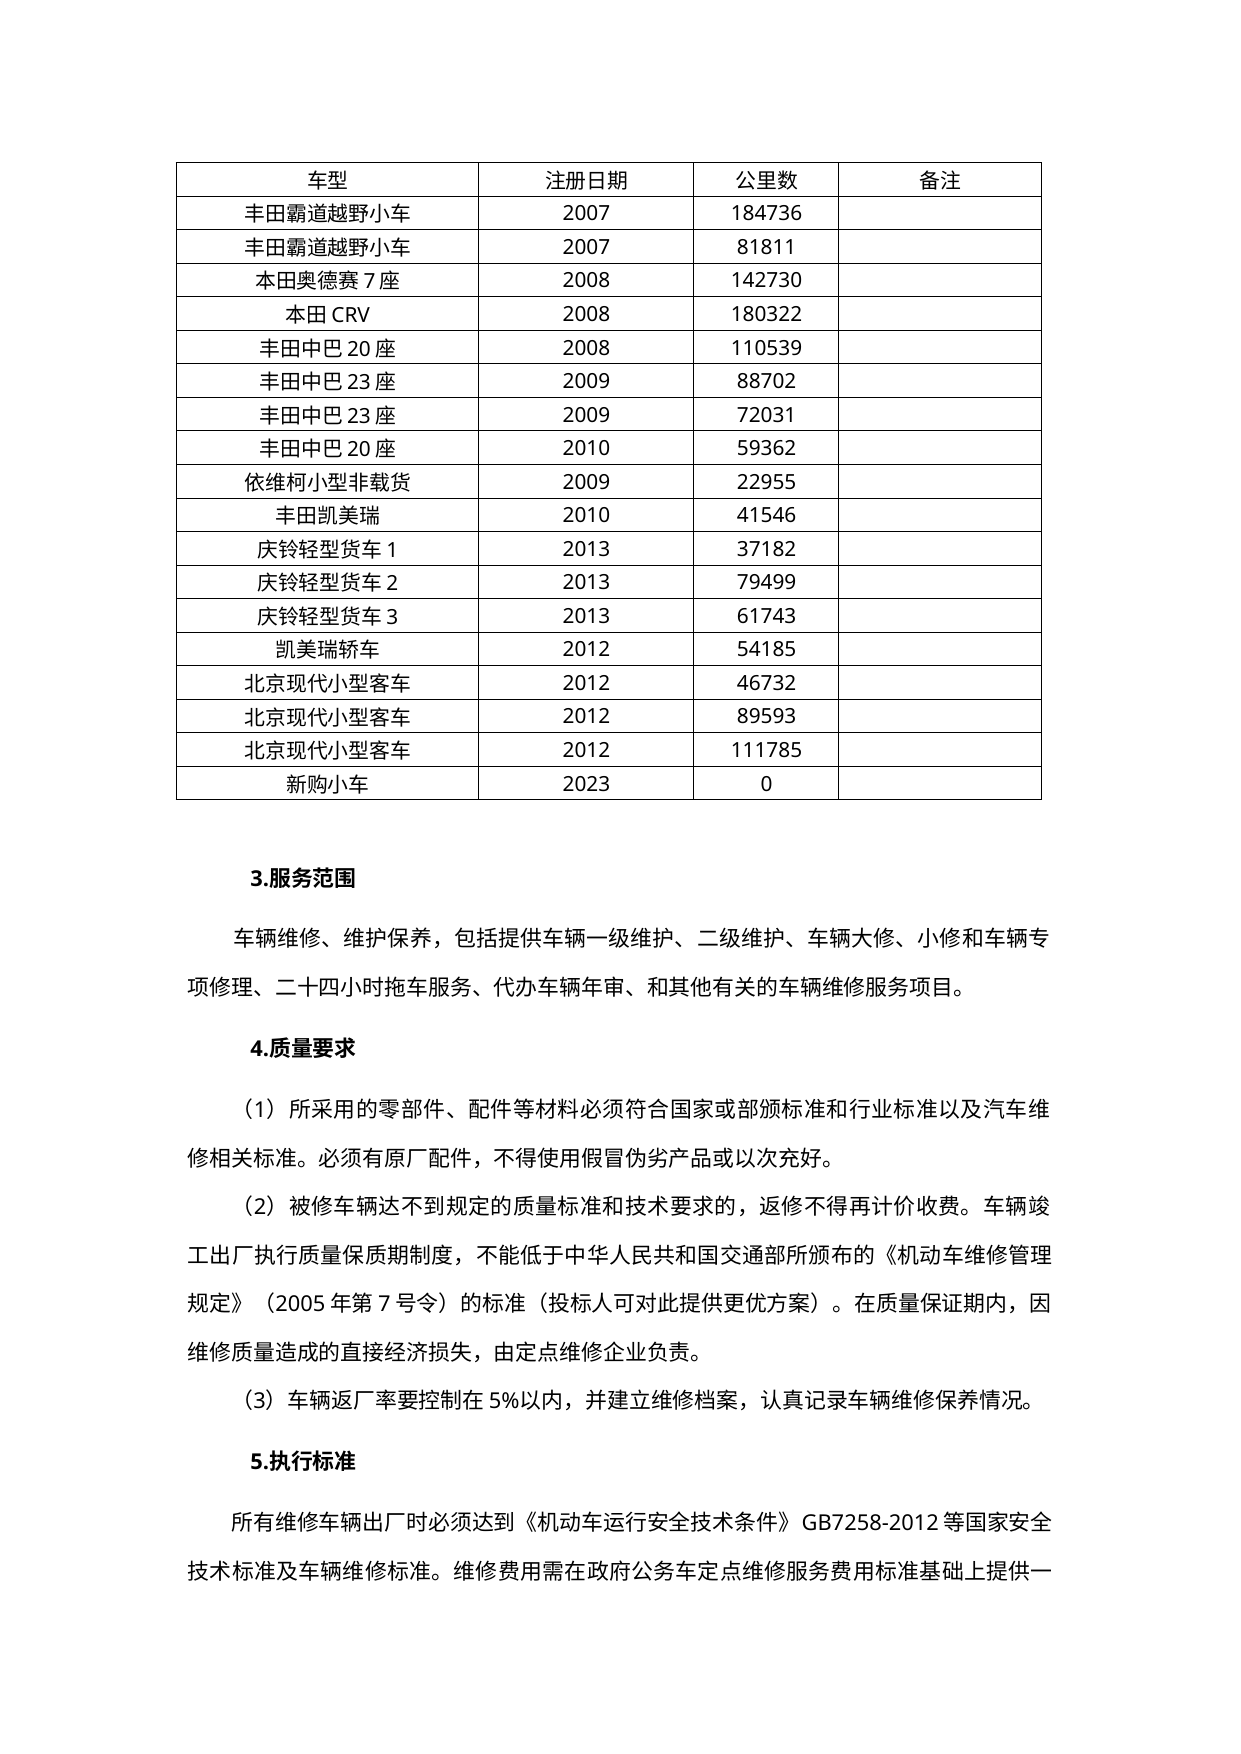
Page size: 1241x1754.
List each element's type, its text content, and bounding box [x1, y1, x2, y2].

table_cell 79499 [694, 566, 838, 598]
table_cell [839, 666, 1041, 699]
table_cell 2013 [479, 599, 693, 632]
table_cell [839, 767, 1041, 799]
subtitle 3.服务范围 [250, 860, 1053, 893]
table_cell 依维柯小型非载货 [177, 465, 478, 497]
table_cell 2007 [479, 197, 693, 229]
table_cell [839, 566, 1041, 598]
table_cell 丰田中巴23座 [177, 364, 478, 397]
table_cell [839, 700, 1041, 732]
table_cell 2013 [479, 532, 693, 564]
table_cell [839, 230, 1041, 263]
table_cell [839, 532, 1041, 564]
table_cell 本田奥德赛7座 [177, 264, 478, 296]
table_cell 2012 [479, 633, 693, 665]
table_header 备注 [839, 163, 1041, 196]
table_cell 2009 [479, 364, 693, 397]
table_cell [839, 431, 1041, 464]
table_cell 2007 [479, 230, 693, 263]
table_cell 2008 [479, 331, 693, 363]
table_cell 凯美瑞轿车 [177, 633, 478, 665]
table_cell 2009 [479, 398, 693, 430]
table_cell 丰田中巴20座 [177, 431, 478, 464]
table_cell 61743 [694, 599, 838, 632]
table_cell 2012 [479, 666, 693, 699]
text 车辆维修、维护保养，包括提供车辆一级维护、二级维护、车辆大修、小修和车辆专项修理、二十四小时拖车服务、代办车辆年审、和其他有关的车辆维修服务项目。 [187, 921, 1053, 1002]
table_cell 2010 [479, 499, 693, 531]
table_cell 2012 [479, 733, 693, 766]
table_cell 本田CRV [177, 297, 478, 330]
table_cell [839, 633, 1041, 665]
table_cell 北京现代小型客车 [177, 700, 478, 732]
table_cell 2023 [479, 767, 693, 799]
text （2）被修车辆达不到规定的质量标准和技术要求的，返修不得再计价收费。车辆竣工出厂执行质量保质期制度，不能低于中华人民共和国交通部所颁布的《机动车维修管理规定》（2005年第7号令）的标准（投标人可对此提供更优方案）。在质量保证期内，因维修质量造成的直接经济损失，由定点维修企业负责。 [187, 1188, 1053, 1367]
table_cell 54185 [694, 633, 838, 665]
table_cell 88702 [694, 364, 838, 397]
table_cell 0 [694, 767, 838, 799]
table_cell 庆铃轻型货车3 [177, 599, 478, 632]
table_cell 81811 [694, 230, 838, 263]
table_cell 北京现代小型客车 [177, 733, 478, 766]
table_cell 22955 [694, 465, 838, 497]
table_cell [839, 331, 1041, 363]
subtitle 4.质量要求 [250, 1031, 1053, 1063]
table_cell [839, 364, 1041, 397]
table_cell 丰田霸道越野小车 [177, 197, 478, 229]
text （1）所采用的零部件、配件等材料必须符合国家或部颁标准和行业标准以及汽车维修相关标准。必须有原厂配件，不得使用假冒伪劣产品或以次充好。 [187, 1091, 1053, 1173]
table_cell 2008 [479, 264, 693, 296]
table_cell 丰田凯美瑞 [177, 499, 478, 531]
table_cell 庆铃轻型货车1 [177, 532, 478, 564]
table_cell 2013 [479, 566, 693, 598]
table_cell 丰田霸道越野小车 [177, 230, 478, 263]
table_cell 110539 [694, 331, 838, 363]
table_cell 72031 [694, 398, 838, 430]
table_cell 庆铃轻型货车2 [177, 566, 478, 598]
table_cell 2009 [479, 465, 693, 497]
table_cell 2008 [479, 297, 693, 330]
text （3）车辆返厂率要控制在5%以内，并建立维修档案，认真记录车辆维修保养情况。 [187, 1383, 1053, 1416]
table_cell [839, 264, 1041, 296]
table_cell 2012 [479, 700, 693, 732]
table_cell 丰田中巴23座 [177, 398, 478, 430]
table_cell [839, 398, 1041, 430]
table_cell 180322 [694, 297, 838, 330]
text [187, 1505, 1053, 1586]
table_cell [839, 197, 1041, 229]
table_cell 北京现代小型客车 [177, 666, 478, 699]
table_cell 142730 [694, 264, 838, 296]
table_cell 2010 [479, 431, 693, 464]
table_cell 184736 [694, 197, 838, 229]
table_header 注册日期 [479, 163, 693, 196]
table_cell [839, 465, 1041, 497]
table_cell 89593 [694, 700, 838, 732]
table_cell 111785 [694, 733, 838, 766]
table_cell 59362 [694, 431, 838, 464]
table_header 车型 [177, 163, 478, 196]
table_cell 新购小车 [177, 767, 478, 799]
table_cell 46732 [694, 666, 838, 699]
table_cell [839, 599, 1041, 632]
table_cell 41546 [694, 499, 838, 531]
table_cell [839, 297, 1041, 330]
table_cell [839, 733, 1041, 766]
table_cell 37182 [694, 532, 838, 564]
subtitle 5.执行标准 [250, 1444, 1053, 1476]
table_cell [839, 499, 1041, 531]
table_header 公里数 [694, 163, 838, 196]
table_cell 丰田中巴20座 [177, 331, 478, 363]
